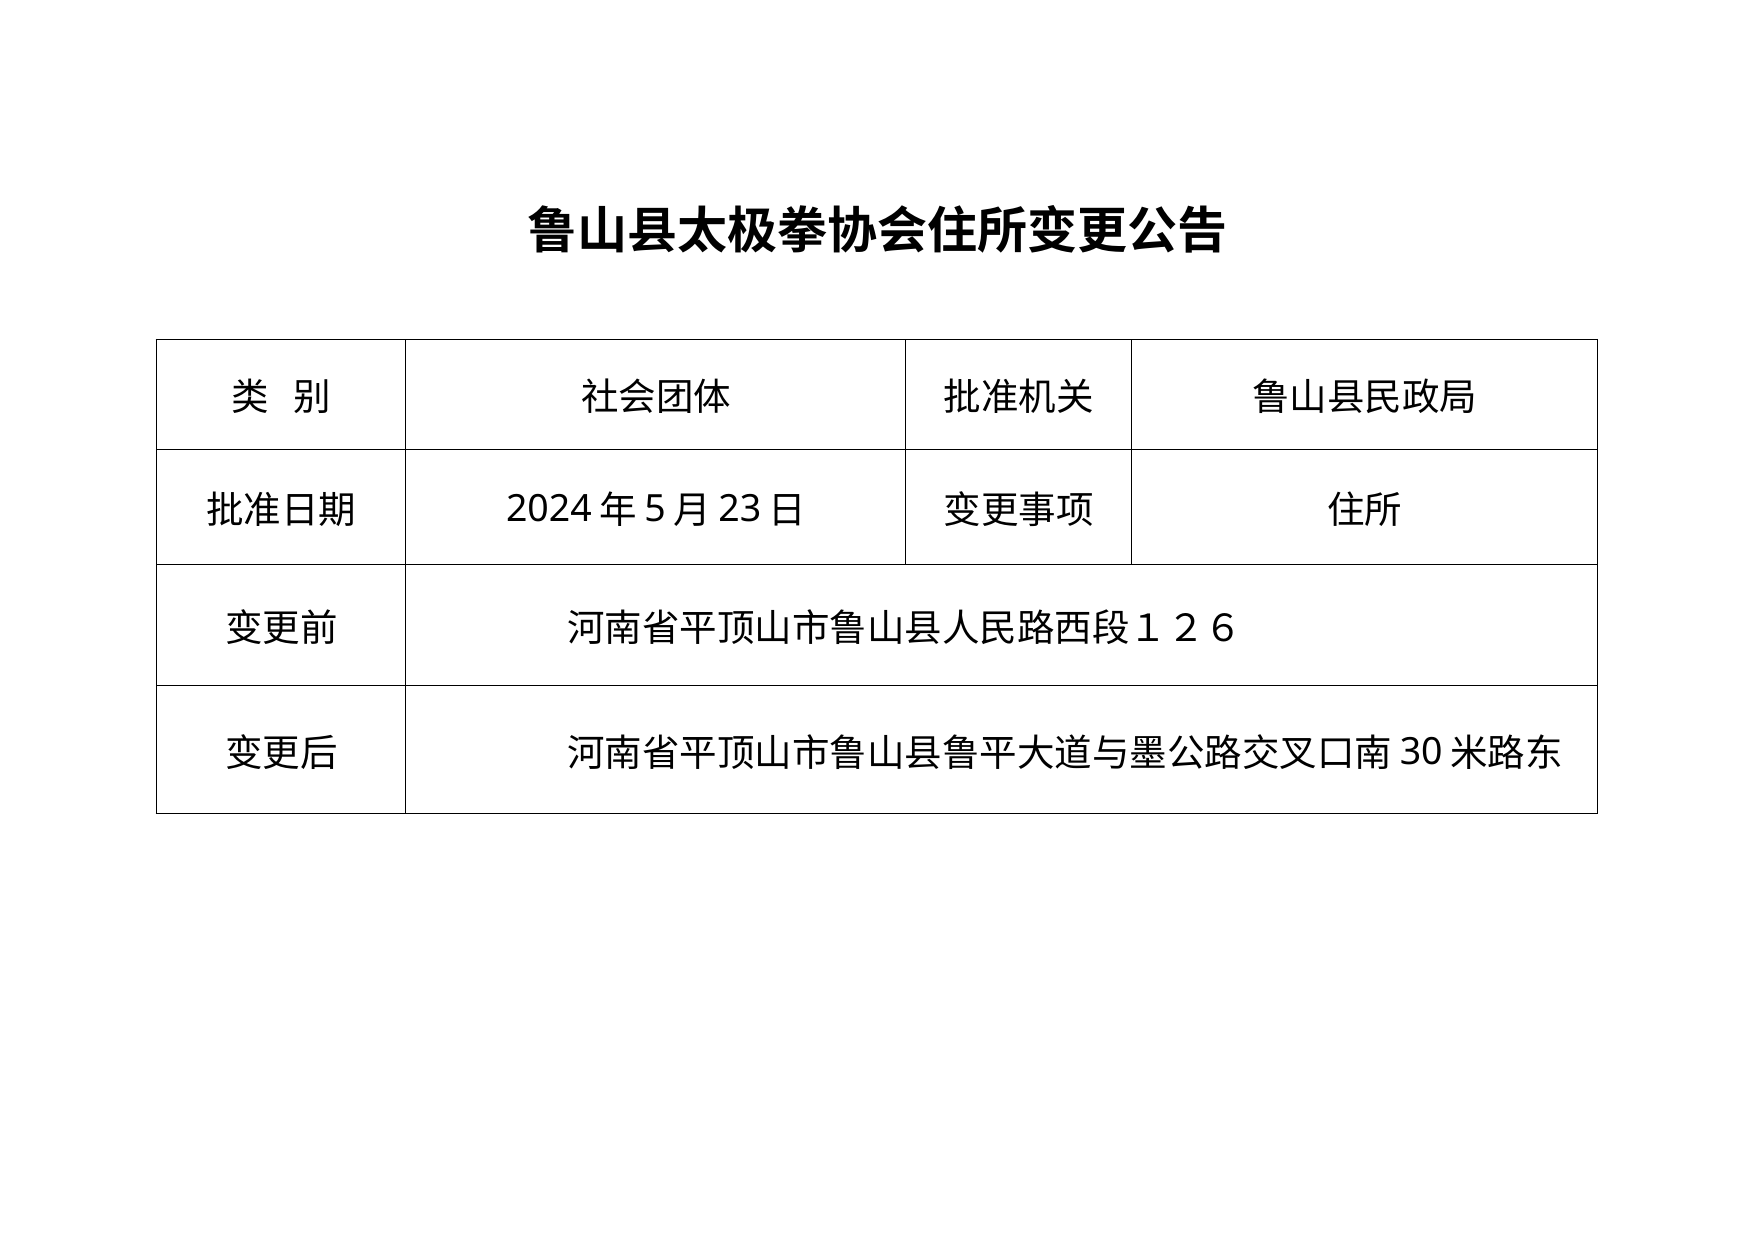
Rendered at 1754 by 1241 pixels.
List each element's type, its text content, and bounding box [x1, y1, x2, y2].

text 鲁山县太极拳协会住所变更公告 [150, 189, 1604, 264]
table_cell 变更事项 [906, 450, 1131, 564]
table_header 社会团体 [406, 340, 905, 448]
table_cell 变更后 [157, 686, 405, 813]
table_header 批准机关 [906, 340, 1131, 448]
table_cell 住所 [1132, 450, 1597, 564]
table_cell 变更前 [157, 565, 405, 685]
table_cell 河南省平顶山市鲁山县鲁平大道与墨公路交叉口南30米路东 [406, 686, 1597, 813]
table_cell 2024年5月23日 [406, 450, 905, 564]
table_header 鲁山县民政局 [1132, 340, 1597, 448]
table_cell 批准日期 [157, 450, 405, 564]
table_cell 河南省平顶山市鲁山县人民路西段１２６ [406, 565, 1597, 685]
table_header 类 别 [157, 340, 405, 448]
